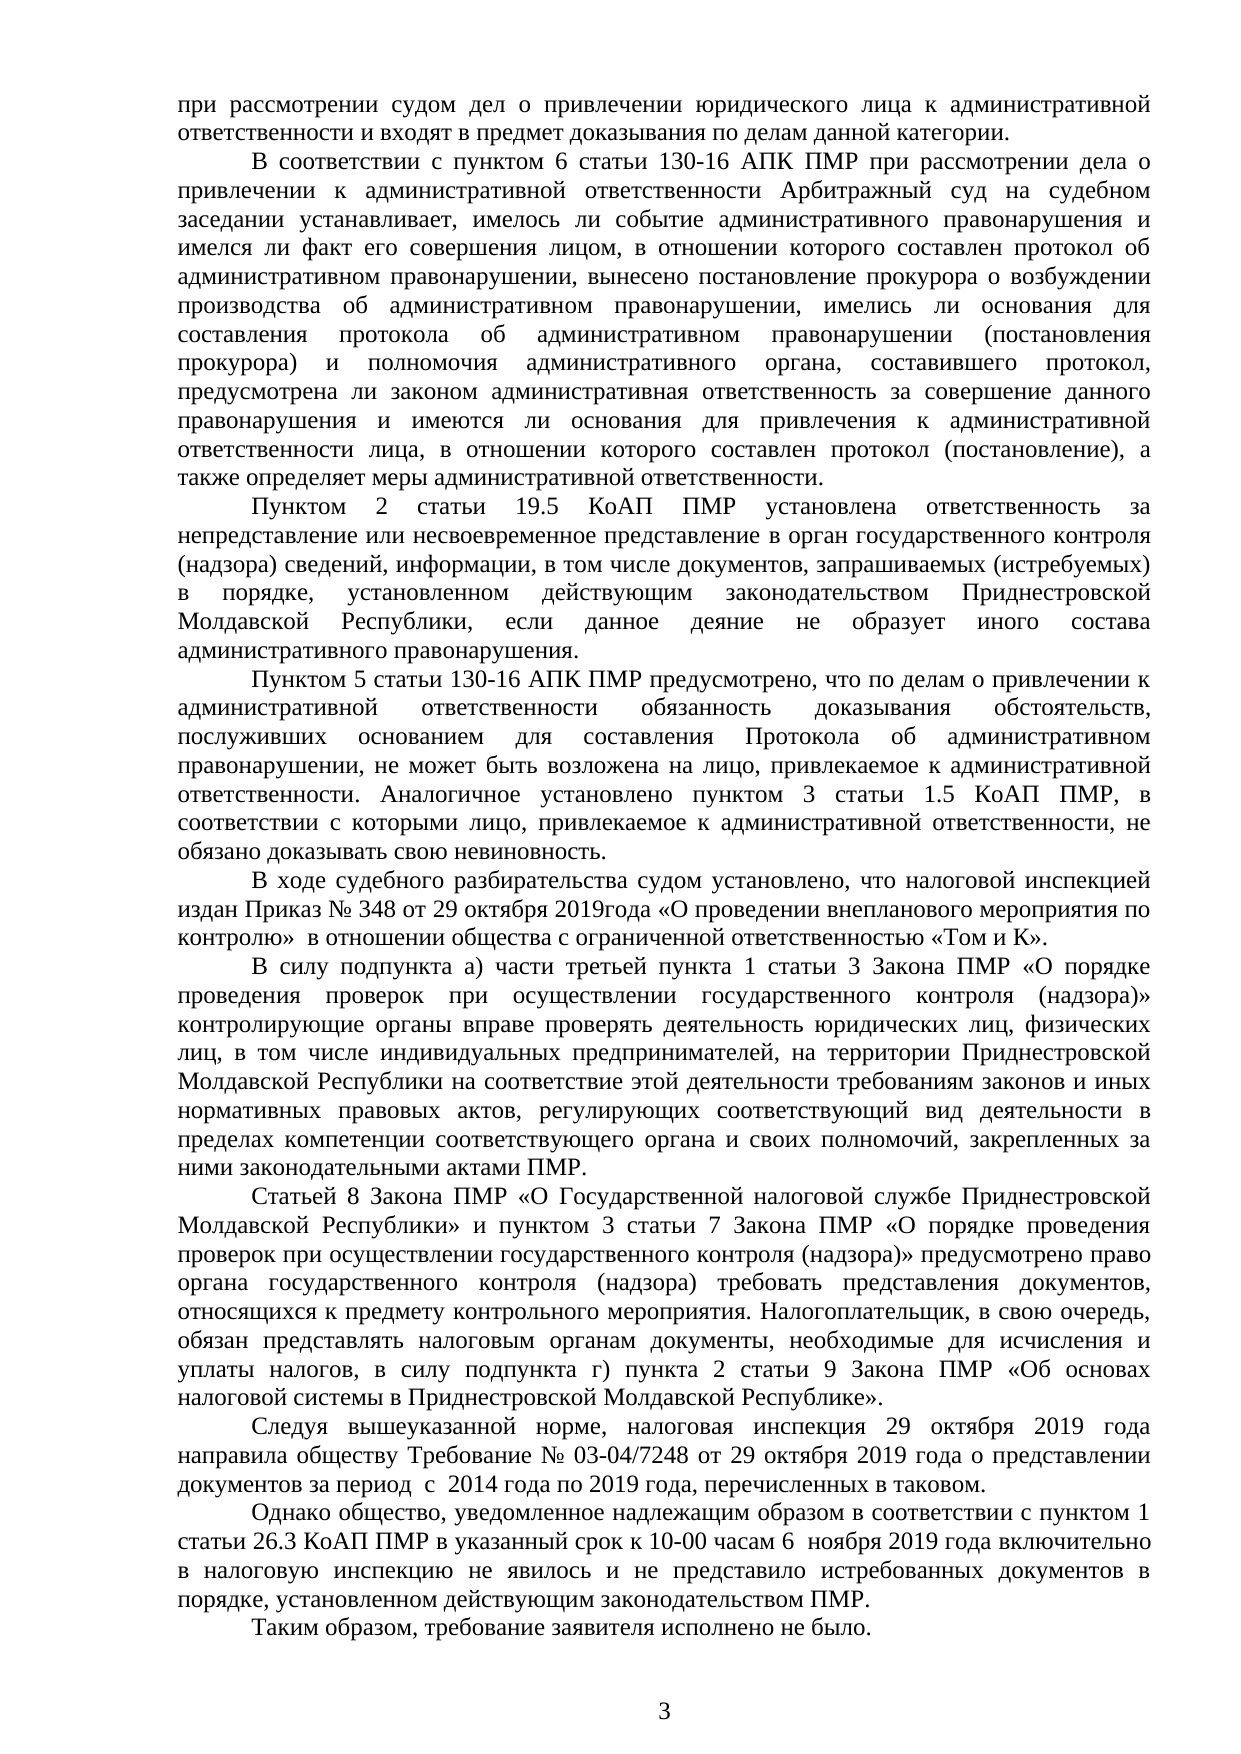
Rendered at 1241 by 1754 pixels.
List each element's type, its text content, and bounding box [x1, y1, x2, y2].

text Следуя вышеуказанной норме, налоговая инспекция 29 октября 2019 года направила обществу Требование № 03-04/7248 от 29 октября 2019 года о представлении документов за период с 2014 года по 2019 года, перечисленных в таковом. [177, 1411, 1152, 1497]
text В соответствии с пунктом 6 статьи 130-16 АПК ПМР при рассмотрении дела о привлечении к административной ответственности Арбитражный суд на судебном заседании устанавливает, имелось ли событие административного правонарушения и имелся ли факт его совершения лицом, в отношении которого составлен протокол об административном правонарушении, вынесено постановление прокурора о возбуждении производства об административном правонарушении, имелись ли основания для составления протокола об административном правонарушении (постановления прокурора) и полномочия административного органа, составившего протокол, предусмотрена ли законом административная ответственность за совершение данного правонарушения и имеются ли основания для привлечения к административной ответственности лица, в отношении которого составлен протокол (постановление), а также определяет меры административной ответственности. [177, 146, 1152, 491]
text В ходе судебного разбирательства судом установлено, что налоговой инспекцией издан Приказ № 348 от 29 октября 2019года «О проведении внепланового мероприятия по контролю» в отношении общества с ограниченной ответственностью «Том и К». [177, 865, 1152, 951]
text Однако общество, уведомленное надлежащим образом в соответствии с пунктом 1 статьи 26.3 КоАП ПМР в указанный срок к 10-00 часам 6 ноября 2019 года включительно в налоговую инспекцию не явилось и не представило истребованных документов в порядке, установленном действующим законодательством ПМР. [177, 1497, 1152, 1612]
text Статьей 8 Закона ПМР «О Государственной налоговой службе Приднестровской Молдавской Республики» и пунктом 3 статьи 7 Закона ПМР «О порядке проведения проверок при осуществлении государственного контроля (надзора)» предусмотрено право органа государственного контроля (надзора) требовать представления документов, относящихся к предмету контрольного мероприятия. Налогоплательщик, в свою очередь, обязан представлять налоговым органам документы, необходимые для исчисления и уплаты налогов, в силу подпункта г) пункта 2 статьи 9 Закона ПМР «Об основах налоговой системы в Приднестровской Молдавской Республике». [177, 1181, 1152, 1411]
text Пунктом 5 статьи 130-16 АПК ПМР предусмотрено, что по делам о привлечении к административной ответственности обязанность доказывания обстоятельств, послуживших основанием для составления Протокола об административном правонарушении, не может быть возложена на лицо, привлекаемое к административной ответственности. Аналогичное установлено пунктом 3 статьи 1.5 КоАП ПМР, в соответствии с которыми лицо, привлекаемое к административной ответственности, не обязано доказывать свою невиновность. [177, 664, 1152, 865]
text В силу подпункта а) части третьей пункта 1 статьи 3 Закона ПМР «О порядке проведения проверок при осуществлении государственного контроля (надзора)» контролирующие органы вправе проверять деятельность юридических лиц, физических лиц, в том числе индивидуальных предпринимателей, на территории Приднестровской Молдавской Республики на соответствие этой деятельности требованиям законов и иных нормативных правовых актов, регулирующих соответствующий вид деятельности в пределах компетенции соответствующего органа и своих полномочий, закрепленных за ними законодательными актами ПМР. [177, 951, 1152, 1181]
text Таким образом, требование заявителя исполнено не было. [177, 1612, 1152, 1641]
text Пунктом 2 статьи 19.5 КоАП ПМР установлена ответственность за непредставление или несвоевременное представление в орган государственного контроля (надзора) сведений, информации, в том числе документов, запрашиваемых (истребуемых) в порядке, установленном действующим законодательством Приднестровской Молдавской Республики, если данное деяние не образует иного состава административного правонарушения. [177, 491, 1152, 664]
